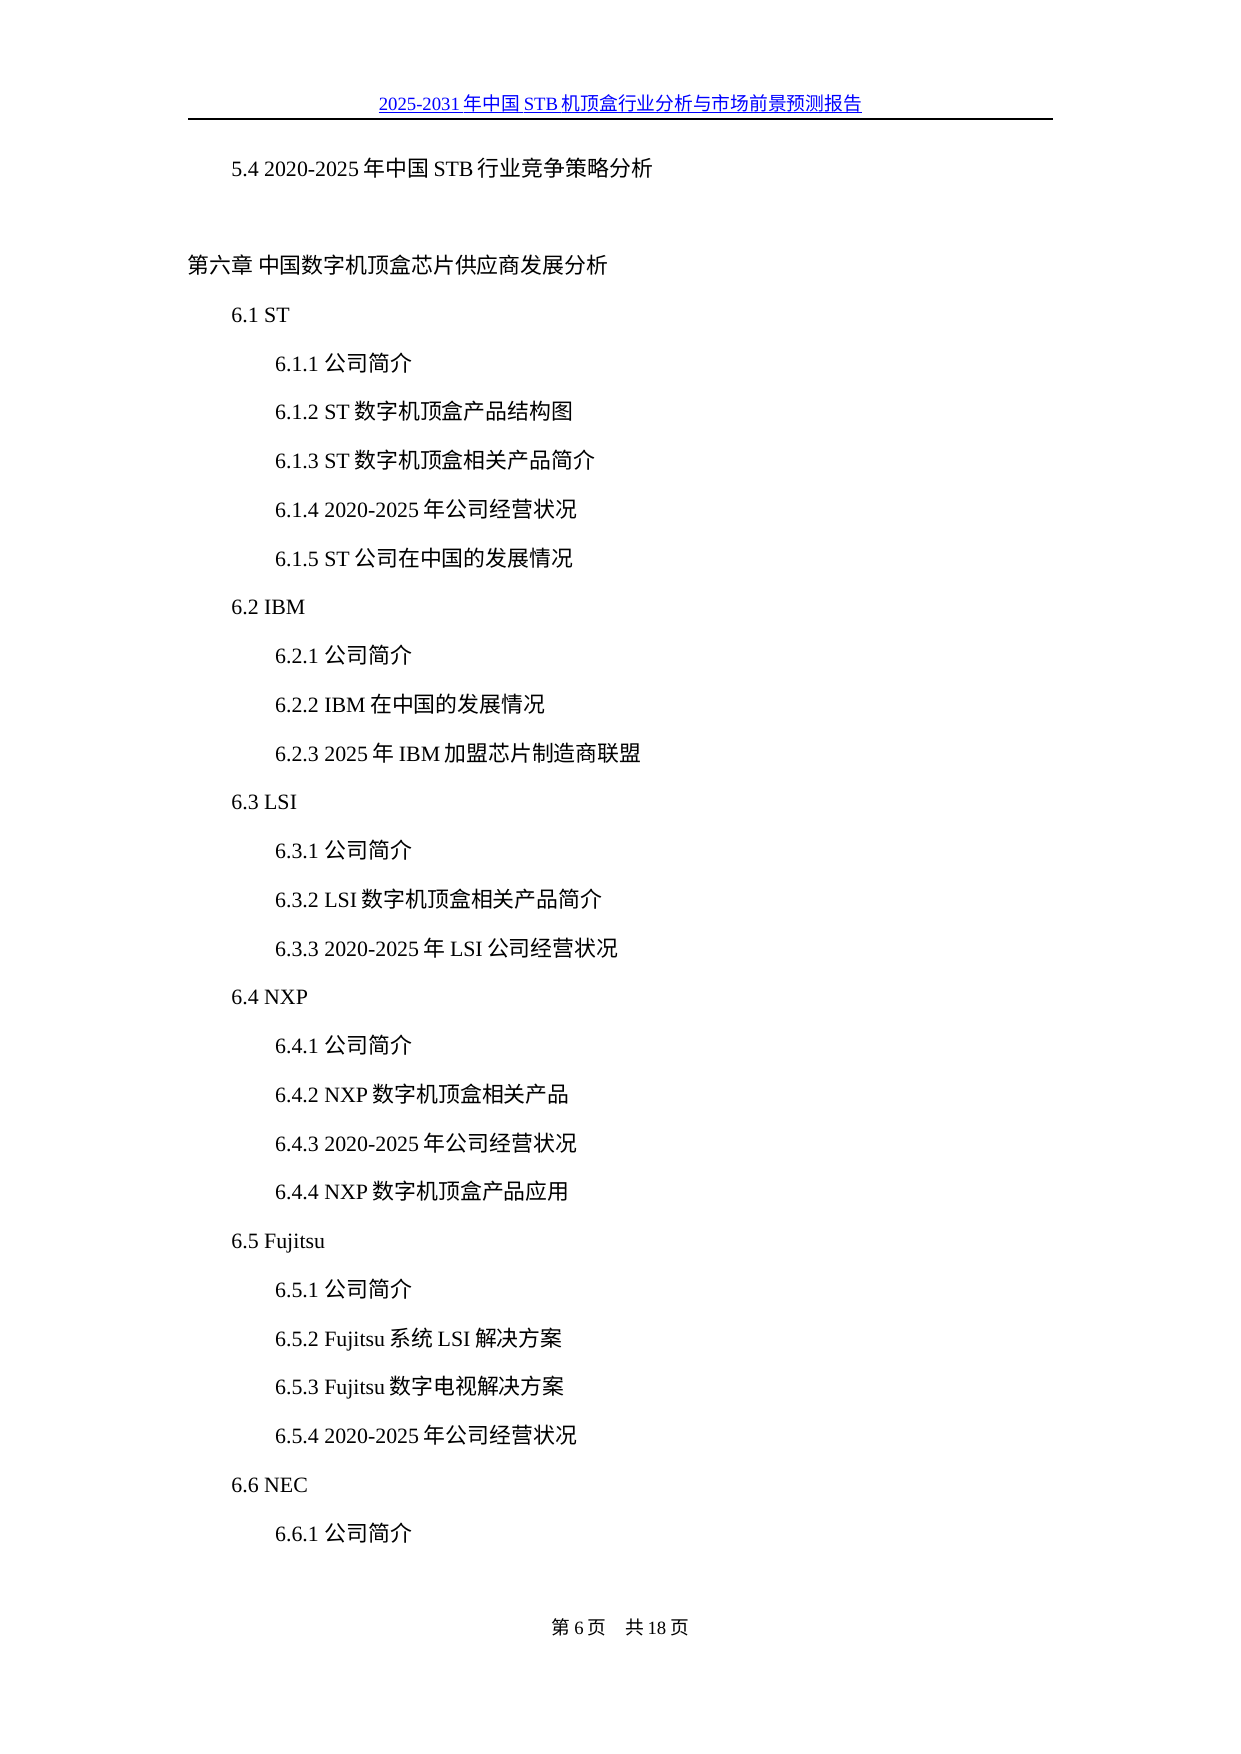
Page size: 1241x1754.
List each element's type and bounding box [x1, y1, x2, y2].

text [187, 150, 1053, 1548]
